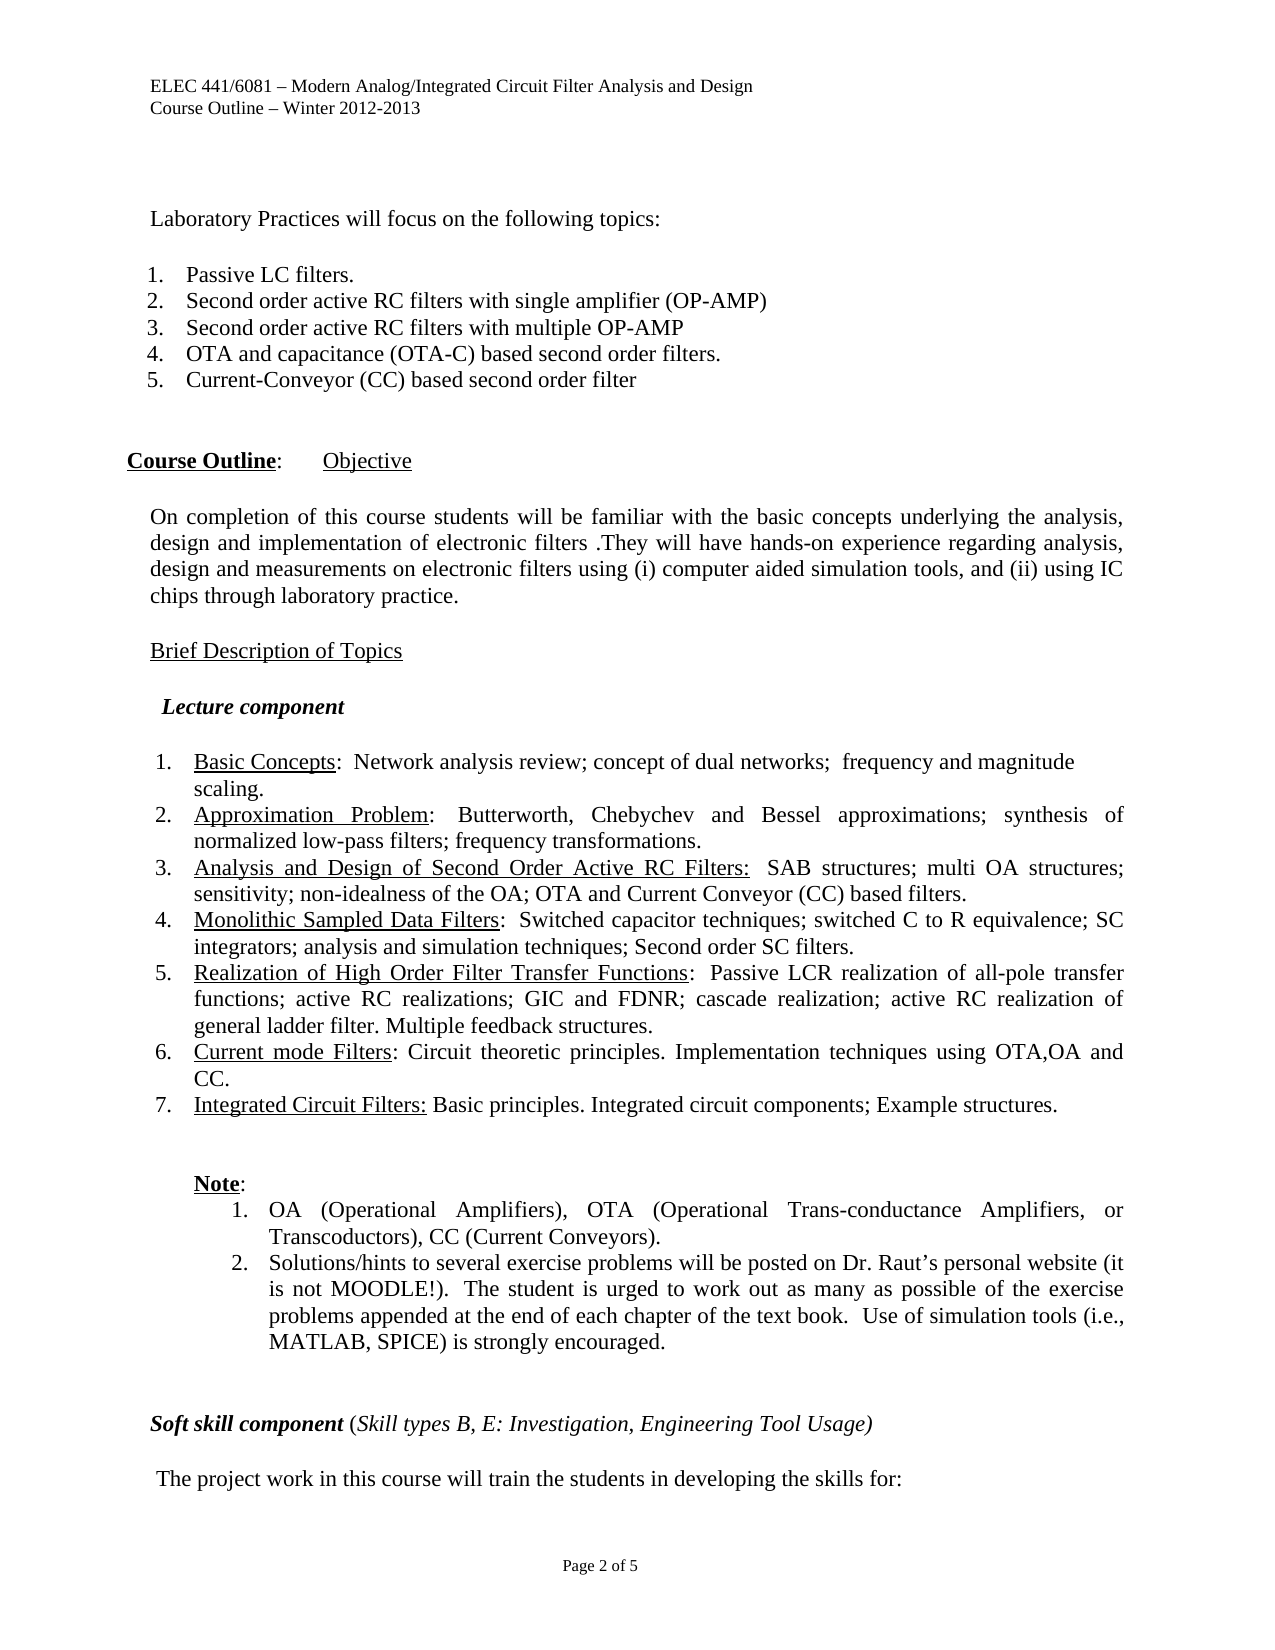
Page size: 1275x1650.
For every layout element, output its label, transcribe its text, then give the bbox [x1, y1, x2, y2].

list Solutions/hints to several exercise problems will be posted on Dr. Raut’s personal website (it is not MOODLE!). The student is urged to work out as many as possible of the exercise problems appended at the end of each chapter of the text book. Use of simulation tools (i.e., MATLAB, SPICE) is strongly encouraged. [231, 1249, 1125, 1354]
list OTA and capacitance (OTA-C) based second order filters. [147, 340, 1125, 366]
list Analysis and Design of Second Order Active RC Filters: SAB structures; multi OA structures; sensitivity; non-idealness of the OA; OTA and Current Conveyor (CC) based filters. [155, 854, 1125, 906]
list Approximation Problem: Butterworth, Chebychev and Bessel approximations; synthesis of normalized low-pass filters; frequency transformations. [155, 801, 1125, 854]
list Second order active RC filters with multiple OP-AMP [147, 314, 1125, 340]
list Current mode Filters: Circuit theoretic principles. Implementation techniques using OTA,OA and CC. [155, 1038, 1125, 1091]
text On completion of this course students will be familiar with the basic concepts underlying the analysis, design and implementation of electronic filters .They will have hands-on experience regarding analysis, design and measurements on electronic filters using (i) computer aided simulation tools, and (ii) using IC chips through laboratory practice. [150, 503, 1125, 608]
list Passive LC filters. [147, 261, 1125, 287]
list Second order active RC filters with single amplifier (OP-AMP) [147, 287, 1125, 314]
text Course Outline: Objective [121, 447, 1125, 473]
list Integrated Circuit Filters: Basic principles. Integrated circuit components; Example structures. [155, 1091, 1125, 1117]
text The project work in this course will train the students in developing the skills for: [150, 1466, 1125, 1492]
text Laboratory Practices will focus on the following topics: [150, 206, 1125, 232]
text Lecture component [150, 693, 1125, 719]
text Soft skill component (Skill types B, E: Investigation, Engineering Tool Usage) [150, 1410, 1125, 1436]
list Realization of High Order Filter Transfer Functions: Passive LCR realization of all-pole transfer functions; active RC realizations; GIC and FDNR; cascade realization; active RC realization of general ladder filter. Multiple feedback structures. [155, 959, 1125, 1038]
list Monolithic Sampled Data Filters: Switched capacitor techniques; switched C to R equivalence; SC integrators; analysis and simulation techniques; Second order SC filters. [155, 906, 1125, 959]
list OA (Operational Amplifiers), OTA (Operational Trans-conductance Amplifiers, or Transcoductors), CC (Current Conveyors). [231, 1196, 1125, 1249]
list Current-Conveyor (CC) based second order filter [147, 366, 1125, 393]
list Note: [194, 1170, 1125, 1196]
text Brief Description of Topics [150, 637, 1125, 664]
list Basic Concepts: Network analysis review; concept of dual networks; frequency and magnitude scaling. [155, 748, 1125, 801]
